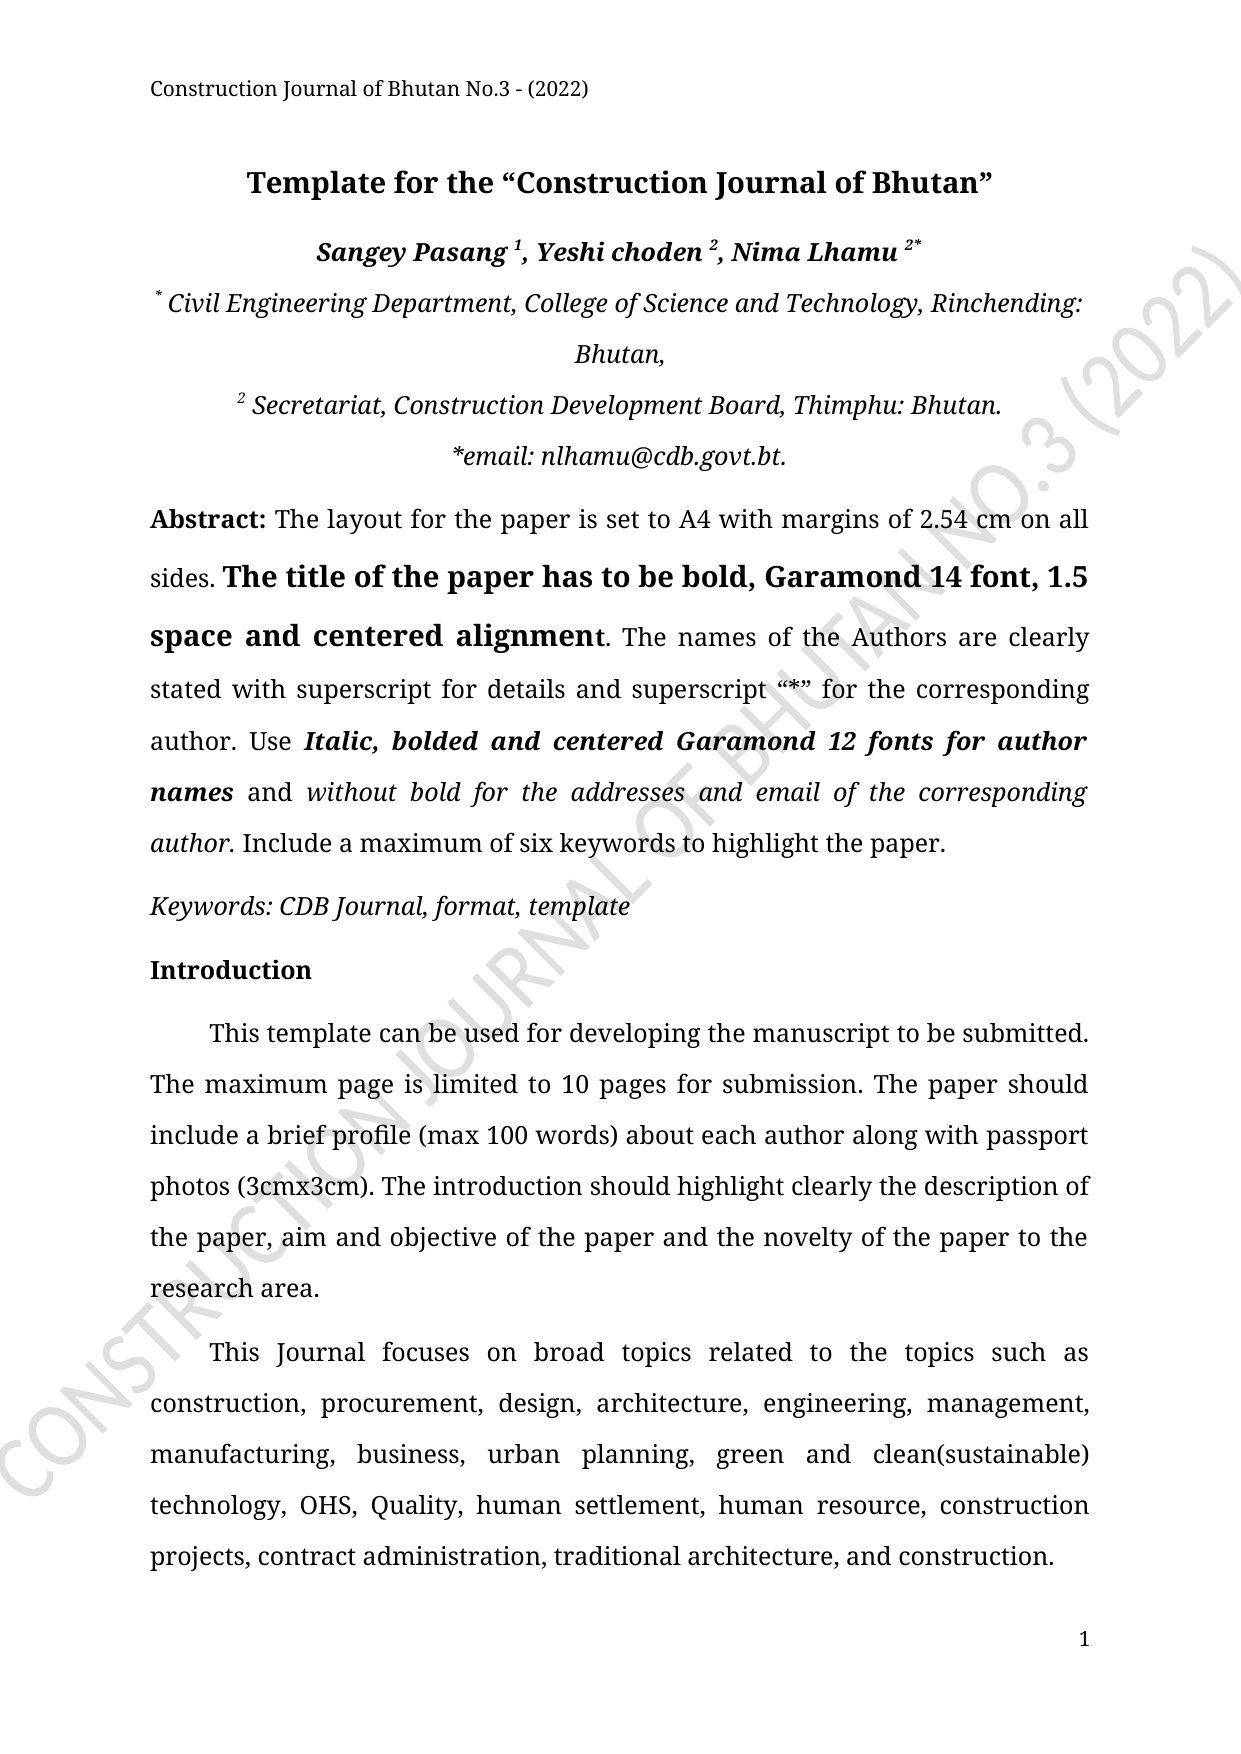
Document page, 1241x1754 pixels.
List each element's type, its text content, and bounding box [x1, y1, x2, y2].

text Template for the “Construction Journal of Bhutan” [150, 162, 1090, 202]
text Sangey Pasang 1, Yeshi choden 2, Nima Lhamu 2* [150, 234, 1090, 268]
text * Civil Engineering Department, College of Science and Technology, Rinchending: Bhutan, [150, 286, 1090, 371]
text Abstract: The layout for the paper is set to A4 with margins of 2.54 cm on all sides. The title of the paper has to be bold, Garamond 14 font, 1.5 space and centered alignment. The names of the Authors are clearly stated with superscript for details and superscript “*” for the corresponding author. Use Italic, bolded and centered Garamond 12 fonts for author names and without bold for the addresses and email of the corresponding author. Include a maximum of six keywords to highlight the paper. [150, 502, 1090, 859]
text Keywords: CDB Journal, format, template [150, 889, 1090, 923]
text 2 Secretariat, Construction Development Board, Thimphu: Bhutan. [150, 388, 1090, 422]
text Introduction [150, 952, 1090, 986]
text This Journal focuses on broad topics related to the topics such as construction, procurement, design, architecture, engineering, management, manufacturing, business, urban planning, green and clean(sustainable) technology, OHS, Quality, human settlement, human resource, construction projects, contract administration, traditional architecture, and construction. [150, 1335, 1090, 1573]
text This template can be used for developing the manuscript to be submitted. The maximum page is limited to 10 pages for submission. The paper should include a brief profile (max 100 words) about each author along with passport photos (3cmx3cm). The introduction should highlight clearly the description of the paper, aim and objective of the paper and the novelty of the paper to the research area. [150, 1016, 1090, 1305]
text *email: nlhamu@cdb.govt.bt. [150, 439, 1090, 473]
